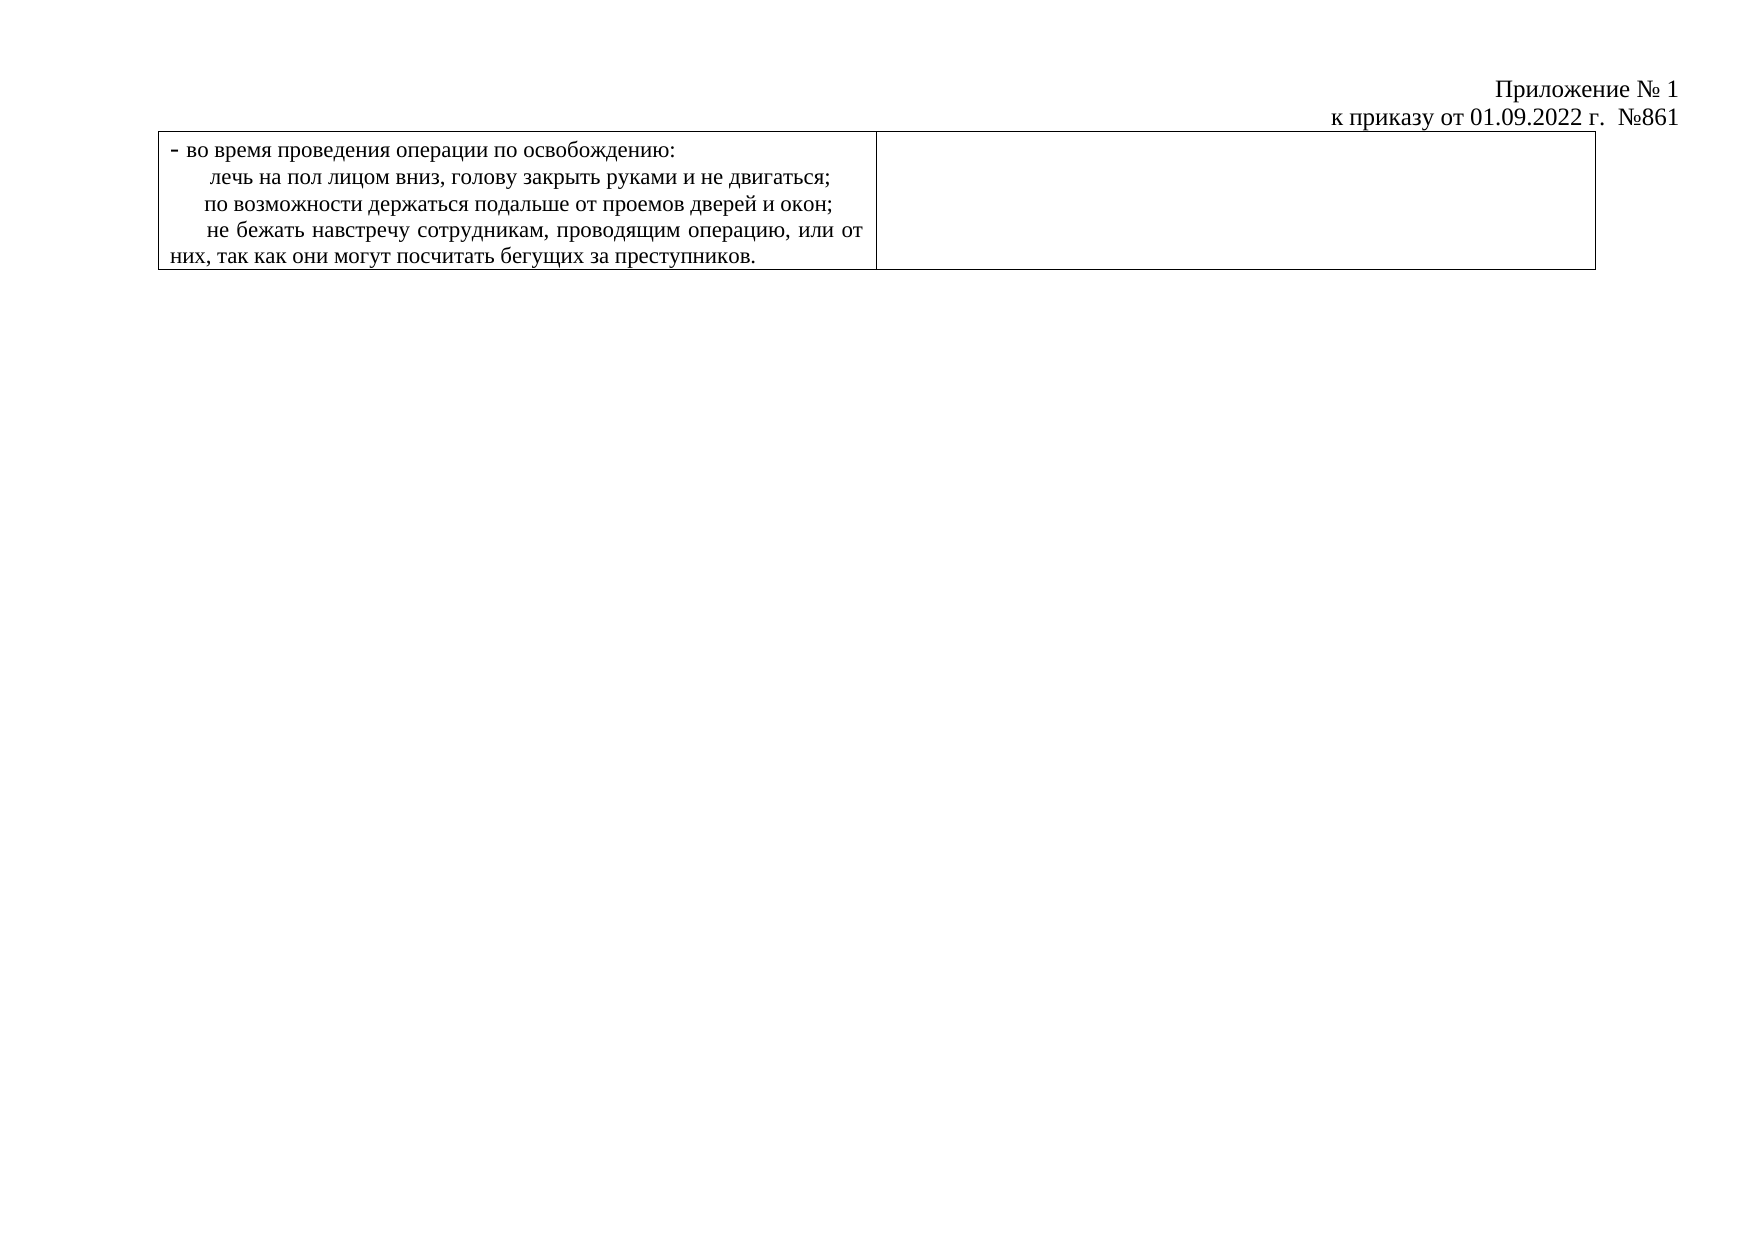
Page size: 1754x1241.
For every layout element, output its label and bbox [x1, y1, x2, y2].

table_cell [159, 132, 876, 269]
table_cell [877, 132, 1595, 269]
